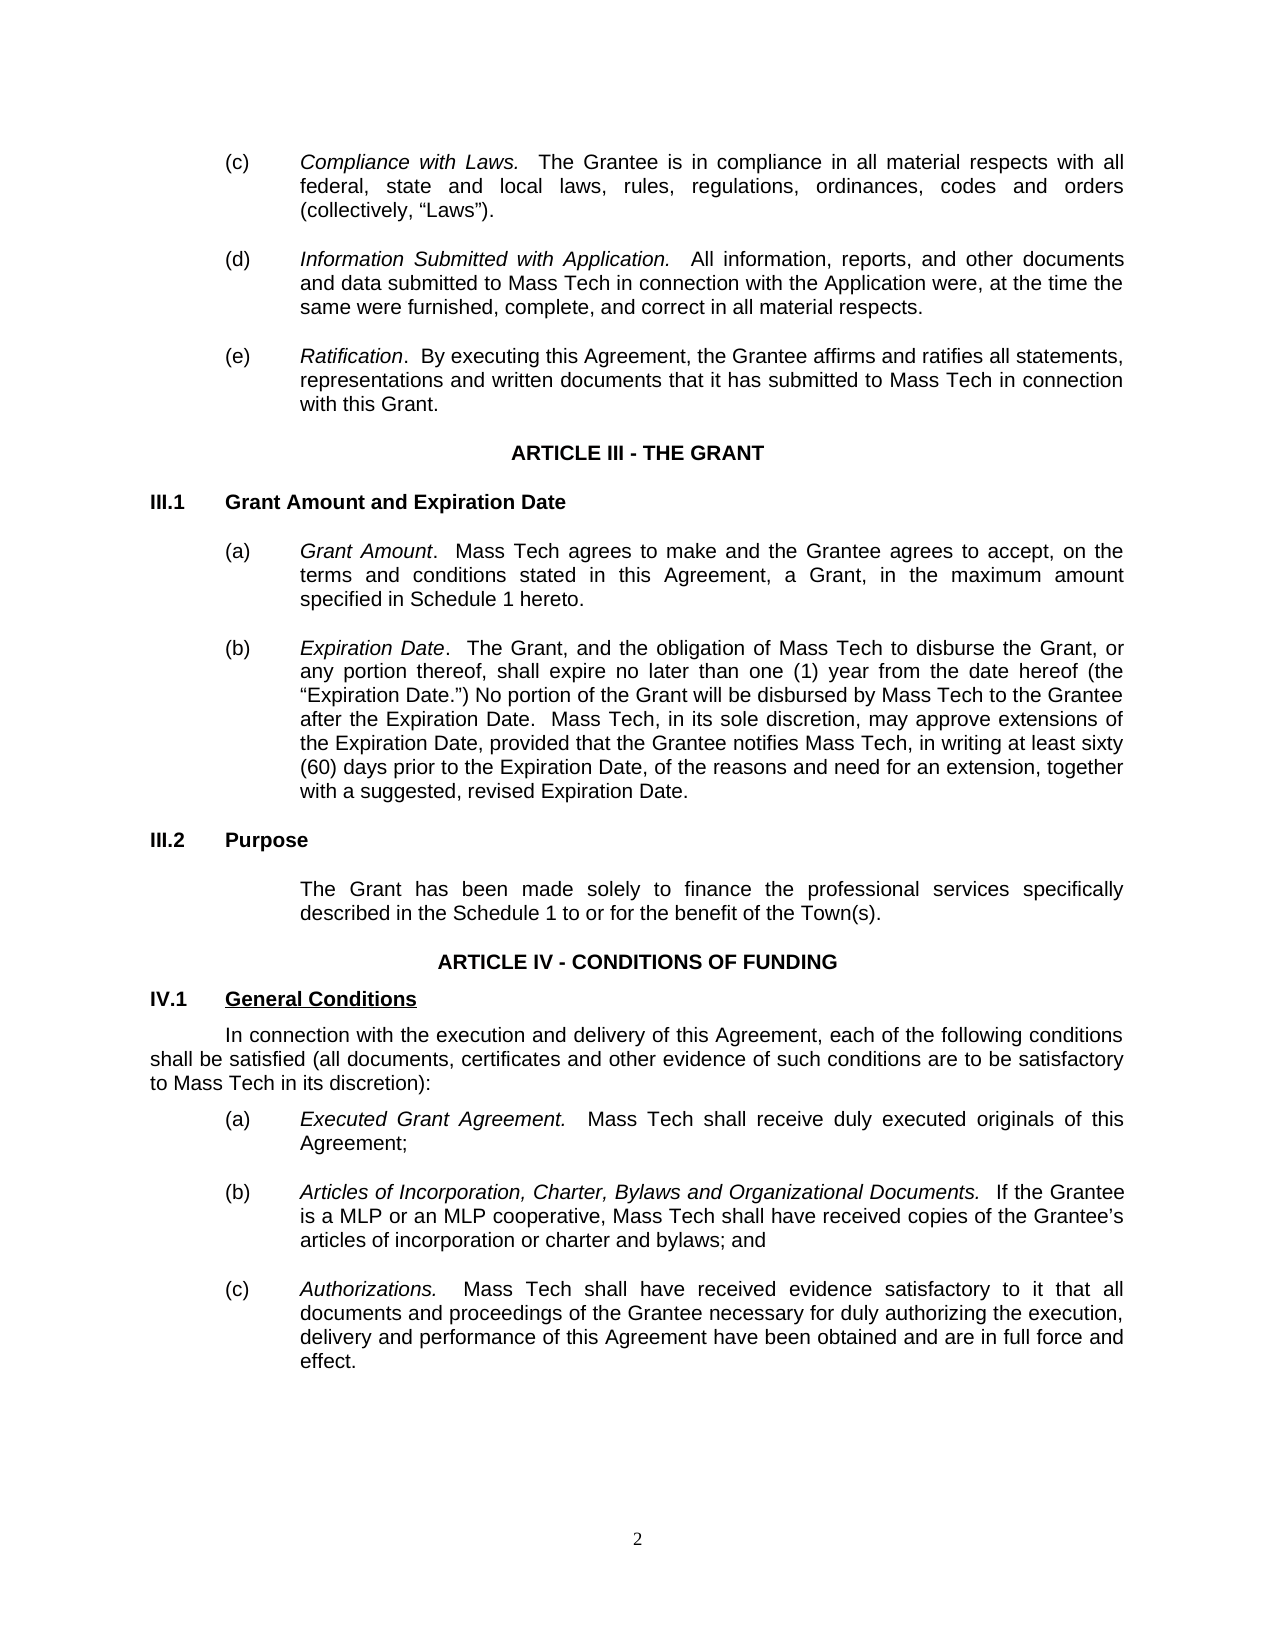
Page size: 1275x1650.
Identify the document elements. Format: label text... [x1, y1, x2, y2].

subtitle CONDITIONS OF FUNDING [150, 950, 1125, 974]
subtitle Compliance with Laws. The Grantee is in compliance in all material respects with all federal, state and local laws, rules, regulations, ordinances, codes and orders (collectively, “Laws”). [225, 150, 1125, 222]
subtitle The Grant has been made solely to finance the professional services specifically described in the Schedule 1 to or for the benefit of the Town(s). [300, 877, 1125, 925]
subtitle Information Submitted with Application. All information, reports, and other documents and data submitted to Mass Tech in connection with the Application were, at the time the same were furnished, complete, and correct in all material respects. [225, 247, 1125, 319]
subtitle Ratification. By executing this Agreement, the Grantee affirms and ratifies all statements, representations and written documents that it has submitted to Mass Tech in connection with this Grant. [225, 344, 1125, 416]
subtitle Executed Grant Agreement. Mass Tech shall receive duly executed originals of this Agreement; [225, 1107, 1125, 1155]
text In connection with the execution and delivery of this Agreement, each of the following conditions shall be satisfied (all documents, certificates and other evidence of such conditions are to be satisfactory to Mass Tech in its discretion): [150, 1023, 1125, 1095]
subtitle Expiration Date. The Grant, and the obligation of Mass Tech to disburse the Grant, or any portion thereof, shall expire no later than one (1) year from the date hereof (the “Expiration Date.”) No portion of the Grant will be disbursed by Mass Tech to the Grantee after the Expiration Date. Mass Tech, in its sole discretion, may approve extensions of the Expiration Date, provided that the Grantee notifies Mass Tech, in writing at least sixty (60) days prior to the Expiration Date, of the reasons and need for an extension, together with a suggested, revised Expiration Date. [225, 635, 1125, 803]
subtitle General Conditions [150, 986, 1125, 1010]
subtitle Grant Amount. Mass Tech agrees to make and the Grantee agrees to accept, on the terms and conditions stated in this Agreement, a Grant, in the maximum amount specified in Schedule 1 hereto. [225, 538, 1125, 610]
subtitle Articles of Incorporation, Charter, Bylaws and Organizational Documents. If the Grantee is a MLP or an MLP cooperative, Mass Tech shall have received copies of the Grantee’s articles of incorporation or charter and bylaws; and [225, 1180, 1125, 1252]
subtitle Authorizations. Mass Tech shall have received evidence satisfactory to it that all documents and proceedings of the Grantee necessary for duly authorizing the execution, delivery and performance of this Agreement have been obtained and are in full force and effect. [225, 1277, 1125, 1373]
subtitle Grant Amount and Expiration Date [150, 489, 1125, 513]
subtitle Purpose [150, 828, 1125, 852]
subtitle THE GRANT [150, 441, 1125, 464]
